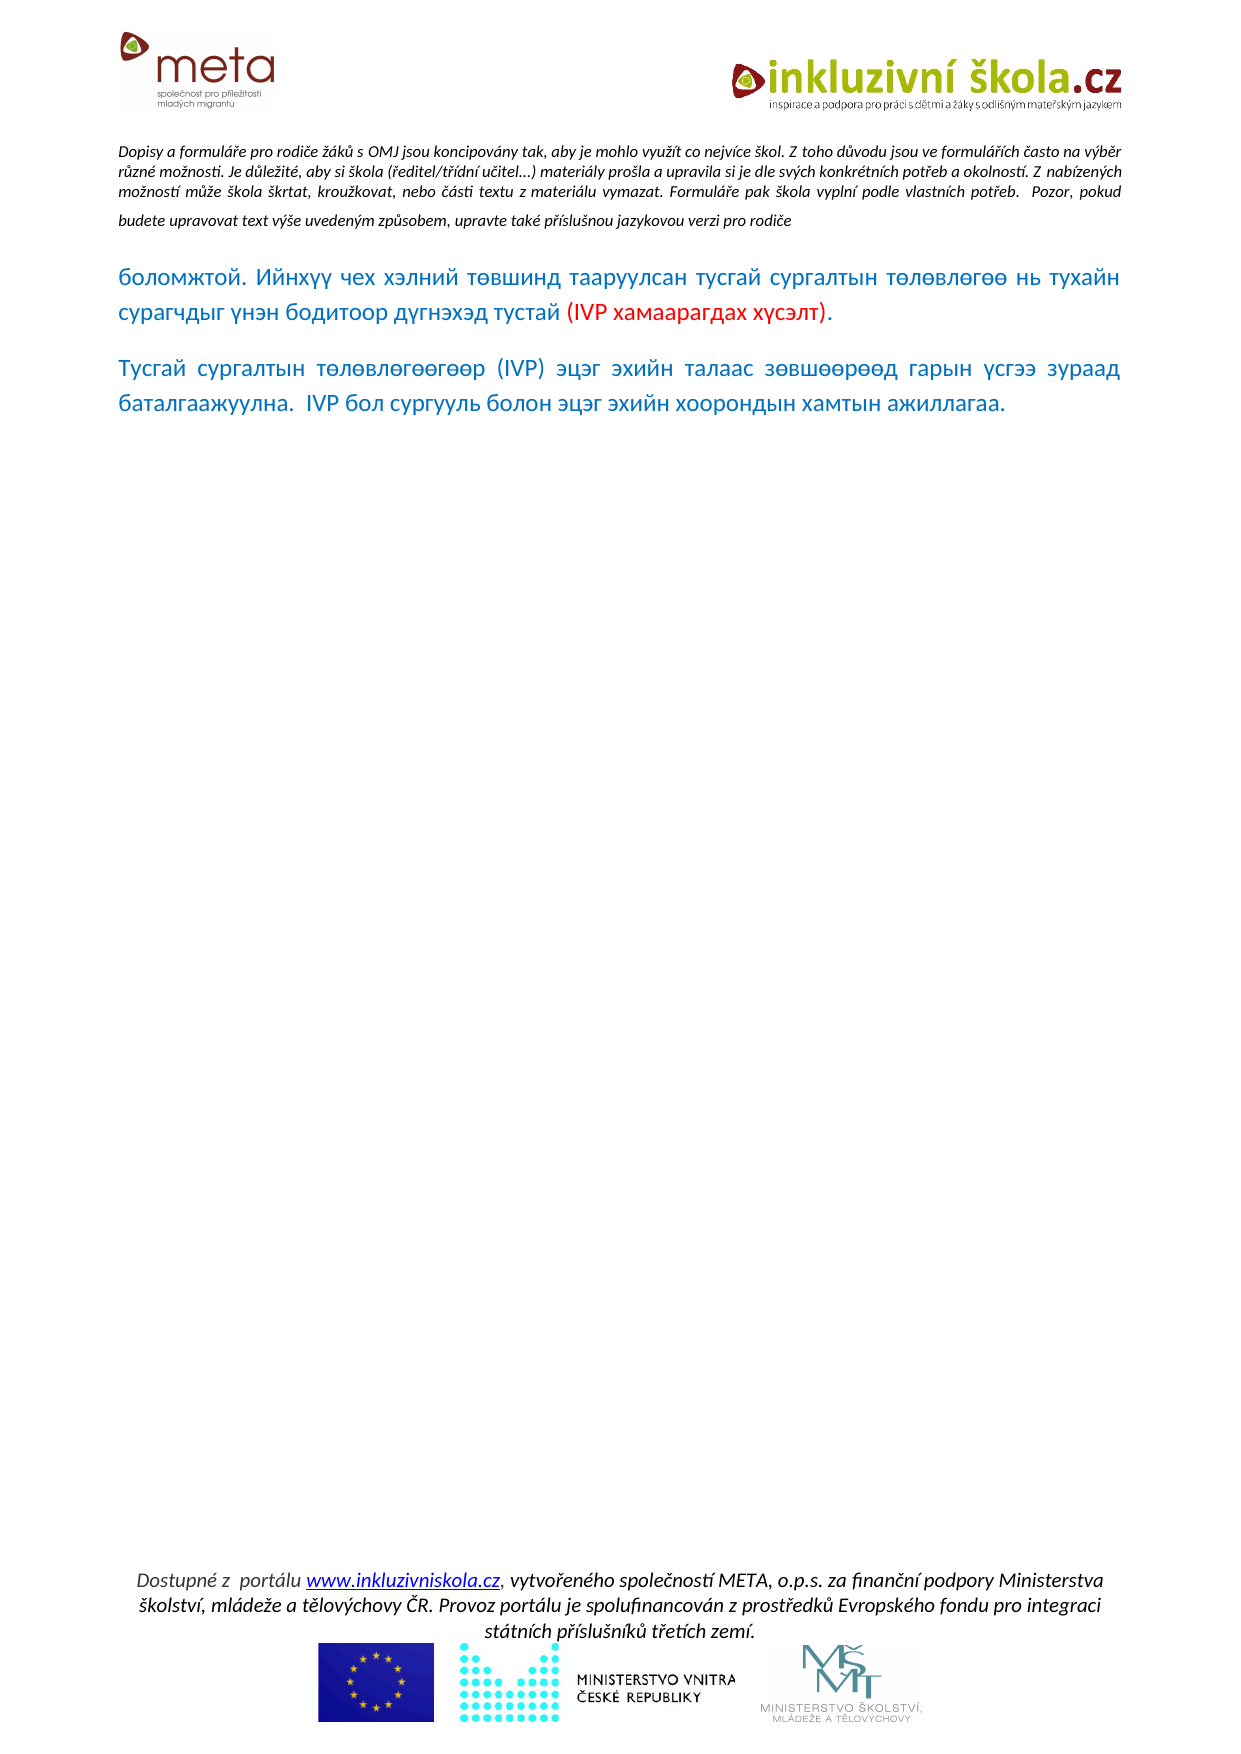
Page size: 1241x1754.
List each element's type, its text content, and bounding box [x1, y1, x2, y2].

picture [118, 29, 276, 111]
text Тусгай сургалтын төлөвлөгөөгөөр (IVP) эцэг эхийн талаас зөвшөөрөөд гарын үсгээ зураад баталгаажуулна. IVP бол сургууль болон эцэг эхийн хоорондын хамтын ажиллагаа. [118, 352, 1122, 418]
picture [318, 1643, 434, 1722]
picture [731, 57, 1122, 112]
picture [460, 1643, 736, 1722]
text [118, 261, 1122, 327]
picture [761, 1645, 922, 1722]
